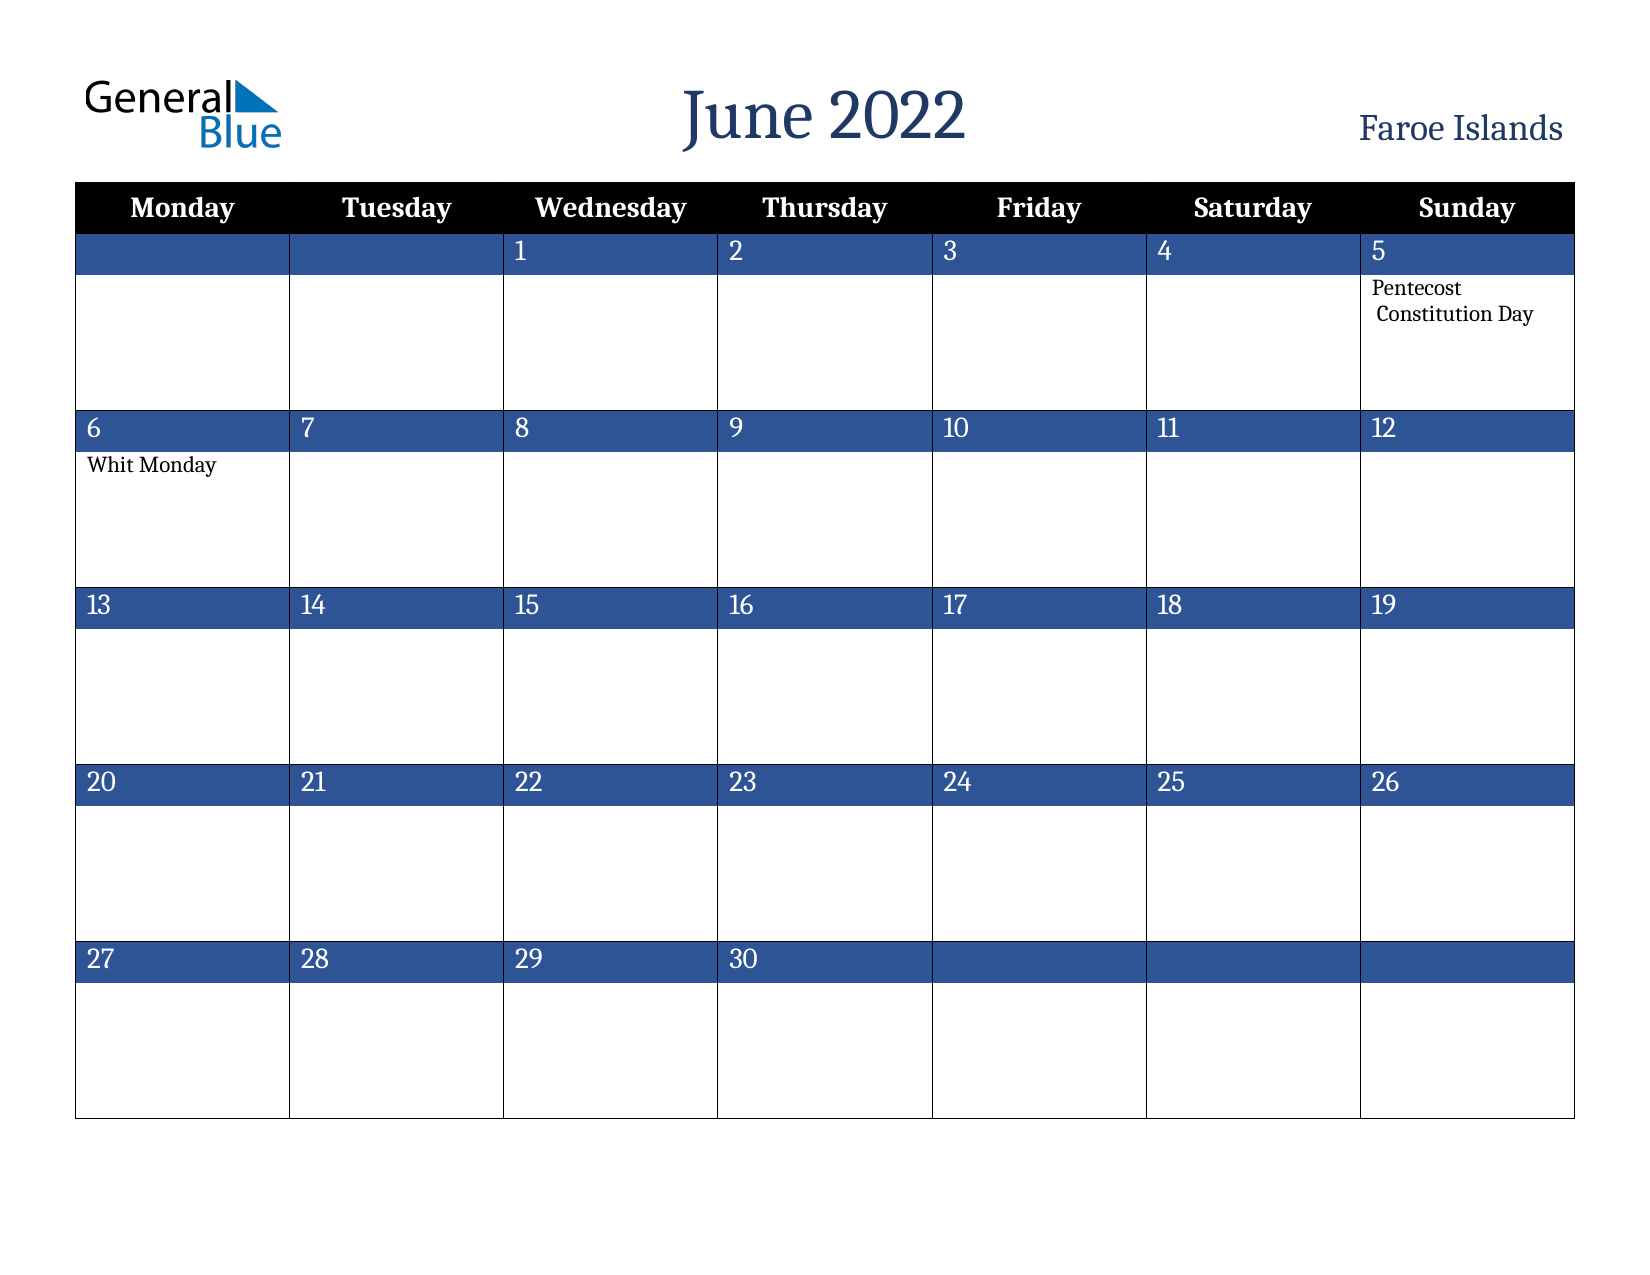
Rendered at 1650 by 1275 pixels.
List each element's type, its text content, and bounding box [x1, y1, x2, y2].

table_cell Wednesday [504, 183, 717, 233]
table_cell [933, 983, 1146, 1118]
table_cell 21 [290, 765, 503, 806]
table_cell 11 [1147, 411, 1360, 452]
table_cell 7 [290, 411, 503, 452]
table_cell 10 [933, 411, 1146, 452]
table_header June 2022 [504, 75, 1146, 182]
table_cell 6 [76, 411, 289, 452]
table_cell Pentecost Constitution Day [1361, 275, 1574, 410]
table_cell [1361, 629, 1574, 764]
table_cell 20 [76, 765, 289, 806]
table_cell 3 [933, 234, 1146, 275]
table_header Faroe Islands [1146, 75, 1574, 182]
table_cell 17 [933, 588, 1146, 629]
table_cell [933, 629, 1146, 764]
table_cell Monday [76, 183, 289, 233]
table_cell 13 [76, 588, 289, 629]
table_cell 5 [1361, 234, 1574, 275]
table_cell 14 [290, 588, 503, 629]
table_cell [76, 806, 289, 941]
table_cell [718, 983, 932, 1118]
table_cell 27 [76, 942, 289, 983]
table_cell [1147, 983, 1360, 1118]
table_cell Saturday [1147, 183, 1360, 233]
table_cell Tuesday [290, 183, 503, 233]
table_cell 18 [1147, 588, 1360, 629]
table_cell [1147, 806, 1360, 941]
table_cell 25 [1147, 765, 1360, 806]
table_cell 22 [504, 765, 717, 806]
table_cell [290, 629, 503, 764]
table_cell [718, 629, 932, 764]
table_cell Sunday [1361, 183, 1574, 233]
table_cell [290, 452, 503, 587]
table_cell [933, 942, 1146, 983]
table_cell 23 [718, 765, 932, 806]
table_cell Whit Monday [76, 452, 289, 587]
table_cell 15 [504, 588, 717, 629]
table_cell 2 [718, 234, 932, 275]
table_cell [1147, 452, 1360, 587]
table_cell 4 [1147, 234, 1360, 275]
table_cell [933, 275, 1146, 410]
table_cell 1 [504, 234, 717, 275]
table_cell [76, 629, 289, 764]
table_cell [1147, 942, 1360, 983]
table_cell [290, 806, 503, 941]
table_cell 16 [718, 588, 932, 629]
table_cell [290, 983, 503, 1118]
table_cell [504, 629, 717, 764]
table_cell 9 [718, 411, 932, 452]
table_cell 12 [1361, 411, 1574, 452]
table_cell 26 [1361, 765, 1574, 806]
table_cell 28 [290, 942, 503, 983]
table_cell 19 [1361, 588, 1574, 629]
table_cell [933, 806, 1146, 941]
table_cell [718, 806, 932, 941]
table_cell [1361, 806, 1574, 941]
picture [86, 80, 281, 148]
table_cell [1361, 983, 1574, 1118]
table_cell [290, 275, 503, 410]
table_cell [1361, 452, 1574, 587]
table_cell [504, 806, 717, 941]
table_cell [504, 452, 717, 587]
table_cell [718, 452, 932, 587]
table_cell [76, 234, 289, 275]
table_cell 8 [504, 411, 717, 452]
table_cell [504, 983, 717, 1118]
table_cell [76, 275, 289, 410]
table_cell [504, 275, 717, 410]
table_header [76, 75, 503, 182]
table_cell 30 [718, 942, 932, 983]
table_cell Thursday [718, 183, 932, 233]
table_cell [1147, 275, 1360, 410]
table_cell [1147, 629, 1360, 764]
table_cell 24 [933, 765, 1146, 806]
table_cell [718, 275, 932, 410]
table_cell [933, 452, 1146, 587]
table_cell 29 [504, 942, 717, 983]
table_cell [1361, 942, 1574, 983]
table_cell Friday [933, 183, 1146, 233]
table_cell [76, 983, 289, 1118]
table_cell [290, 234, 503, 275]
